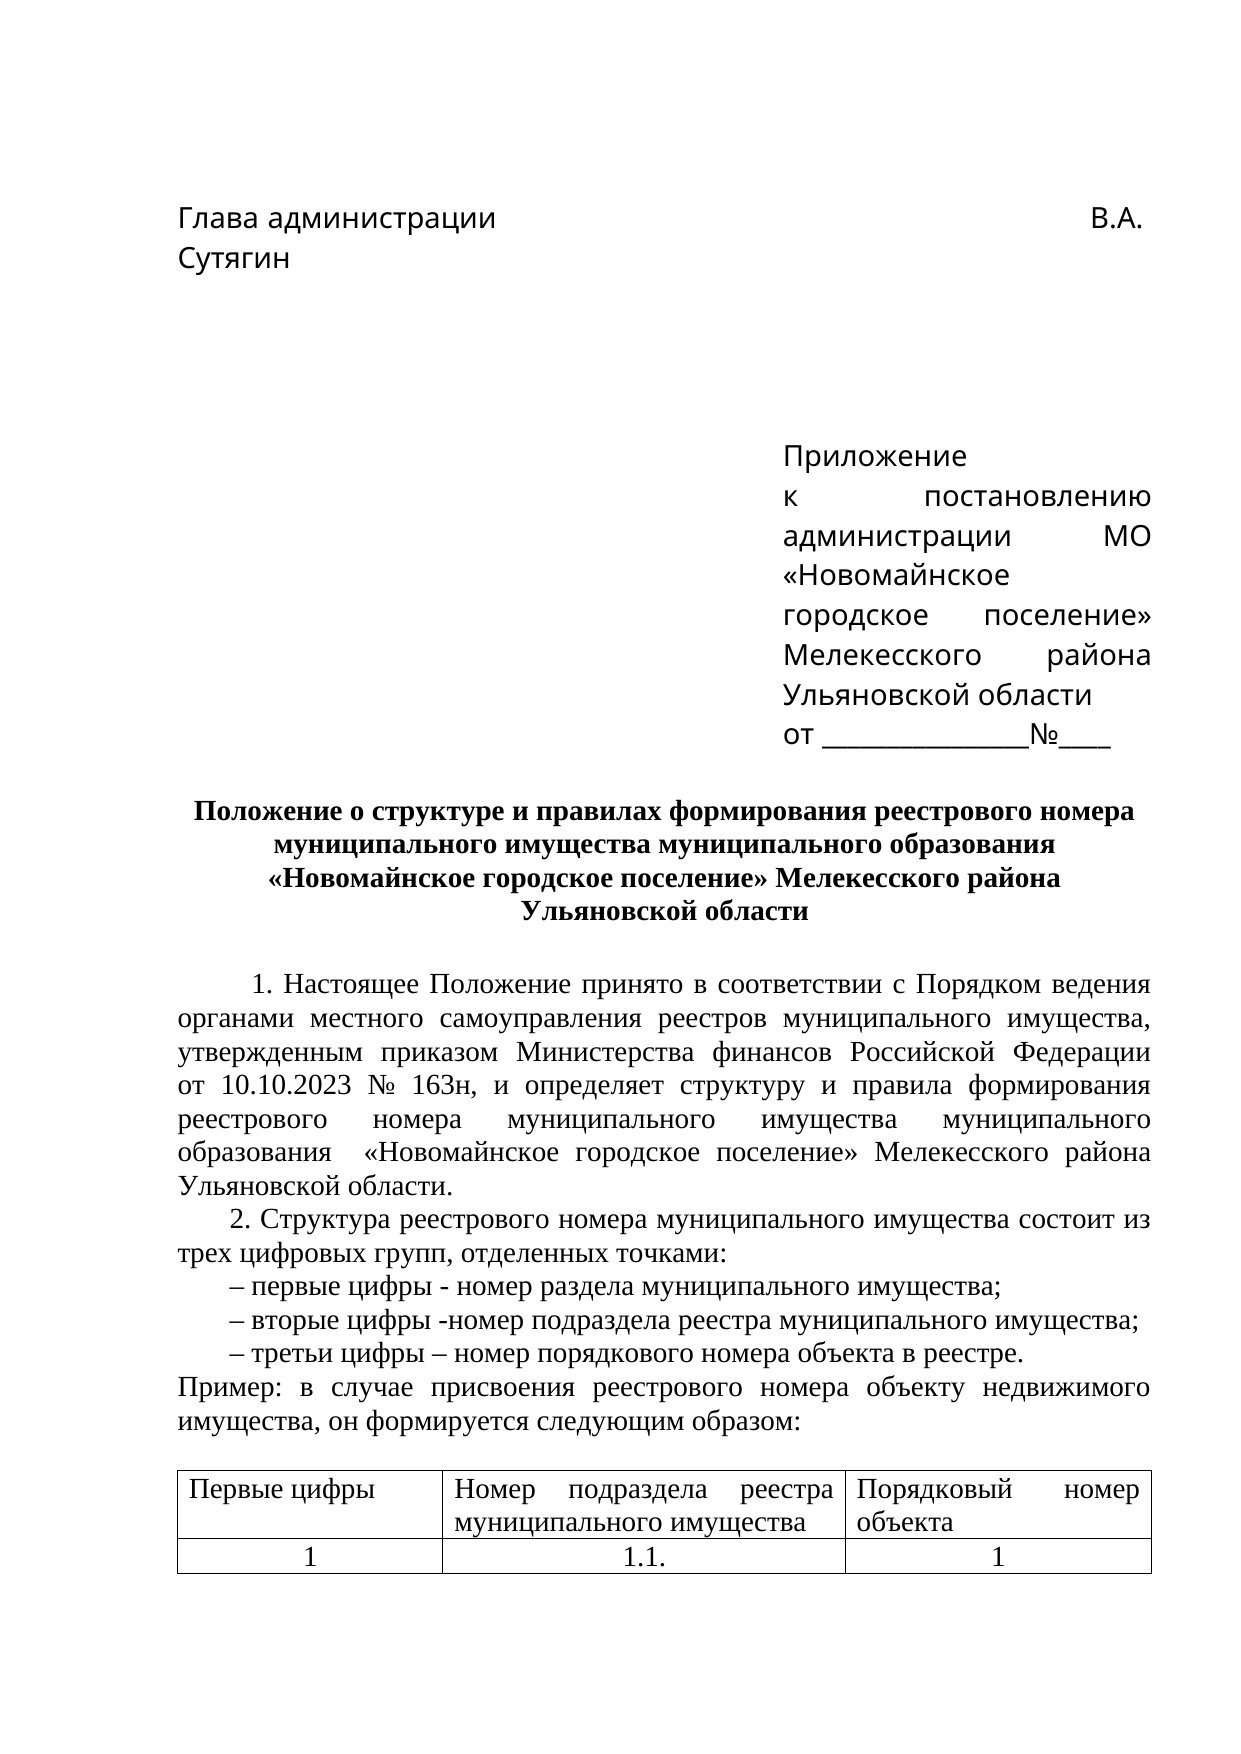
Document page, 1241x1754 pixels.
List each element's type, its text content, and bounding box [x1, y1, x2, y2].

table_header Первые цифры [178, 1471, 442, 1538]
text Глава администрации В.А. Сутягин [177, 197, 1152, 277]
text к постановлению администрации МО «Новомайнское городское поселение» Мелекесского района Ульяновской области [783, 475, 1152, 713]
text Пример: в случае присвоения реестрового номера объекту недвижимого имущества, он формируется следующим образом: [177, 1369, 1152, 1436]
text от ________________№____ [783, 713, 1152, 753]
text – третьи цифры – номер порядкового номера объекта в реестре. [229, 1336, 1152, 1369]
text 2. Структура реестрового номера муниципального имущества состоит из трех цифровых групп, отделенных точками: [177, 1201, 1152, 1268]
table_header Номер подраздела реестра муниципального имущества [443, 1471, 845, 1538]
table_cell 1 [846, 1539, 1151, 1572]
text Положение о структуре и правилах формирования реестрового номера муниципального имущества муниципального образования «Новомайнское городское поселение» Мелекесского района Ульяновской области [177, 793, 1152, 927]
text 1. Настоящее Положение принято в соответствии с Порядком ведения органами местного самоуправления реестров муниципального имущества, утвержденным приказом Министерства финансов Российской Федерации от 10.10.2023 № 163н, и определяет структуру и правила формирования реестрового номера муниципального имущества муниципального образования «Новомайнское городское поселение» Мелекесского района Ульяновской области. [177, 967, 1152, 1201]
table_cell 1.1. [443, 1539, 845, 1572]
text Приложение [783, 436, 1152, 475]
text – первые цифры - номер раздела муниципального имущества; [229, 1268, 1152, 1302]
table_cell 1 [178, 1539, 442, 1572]
text – вторые цифры -номер подраздела реестра муниципального имущества; [229, 1302, 1152, 1336]
table_header Порядковый номер объекта [846, 1471, 1151, 1538]
